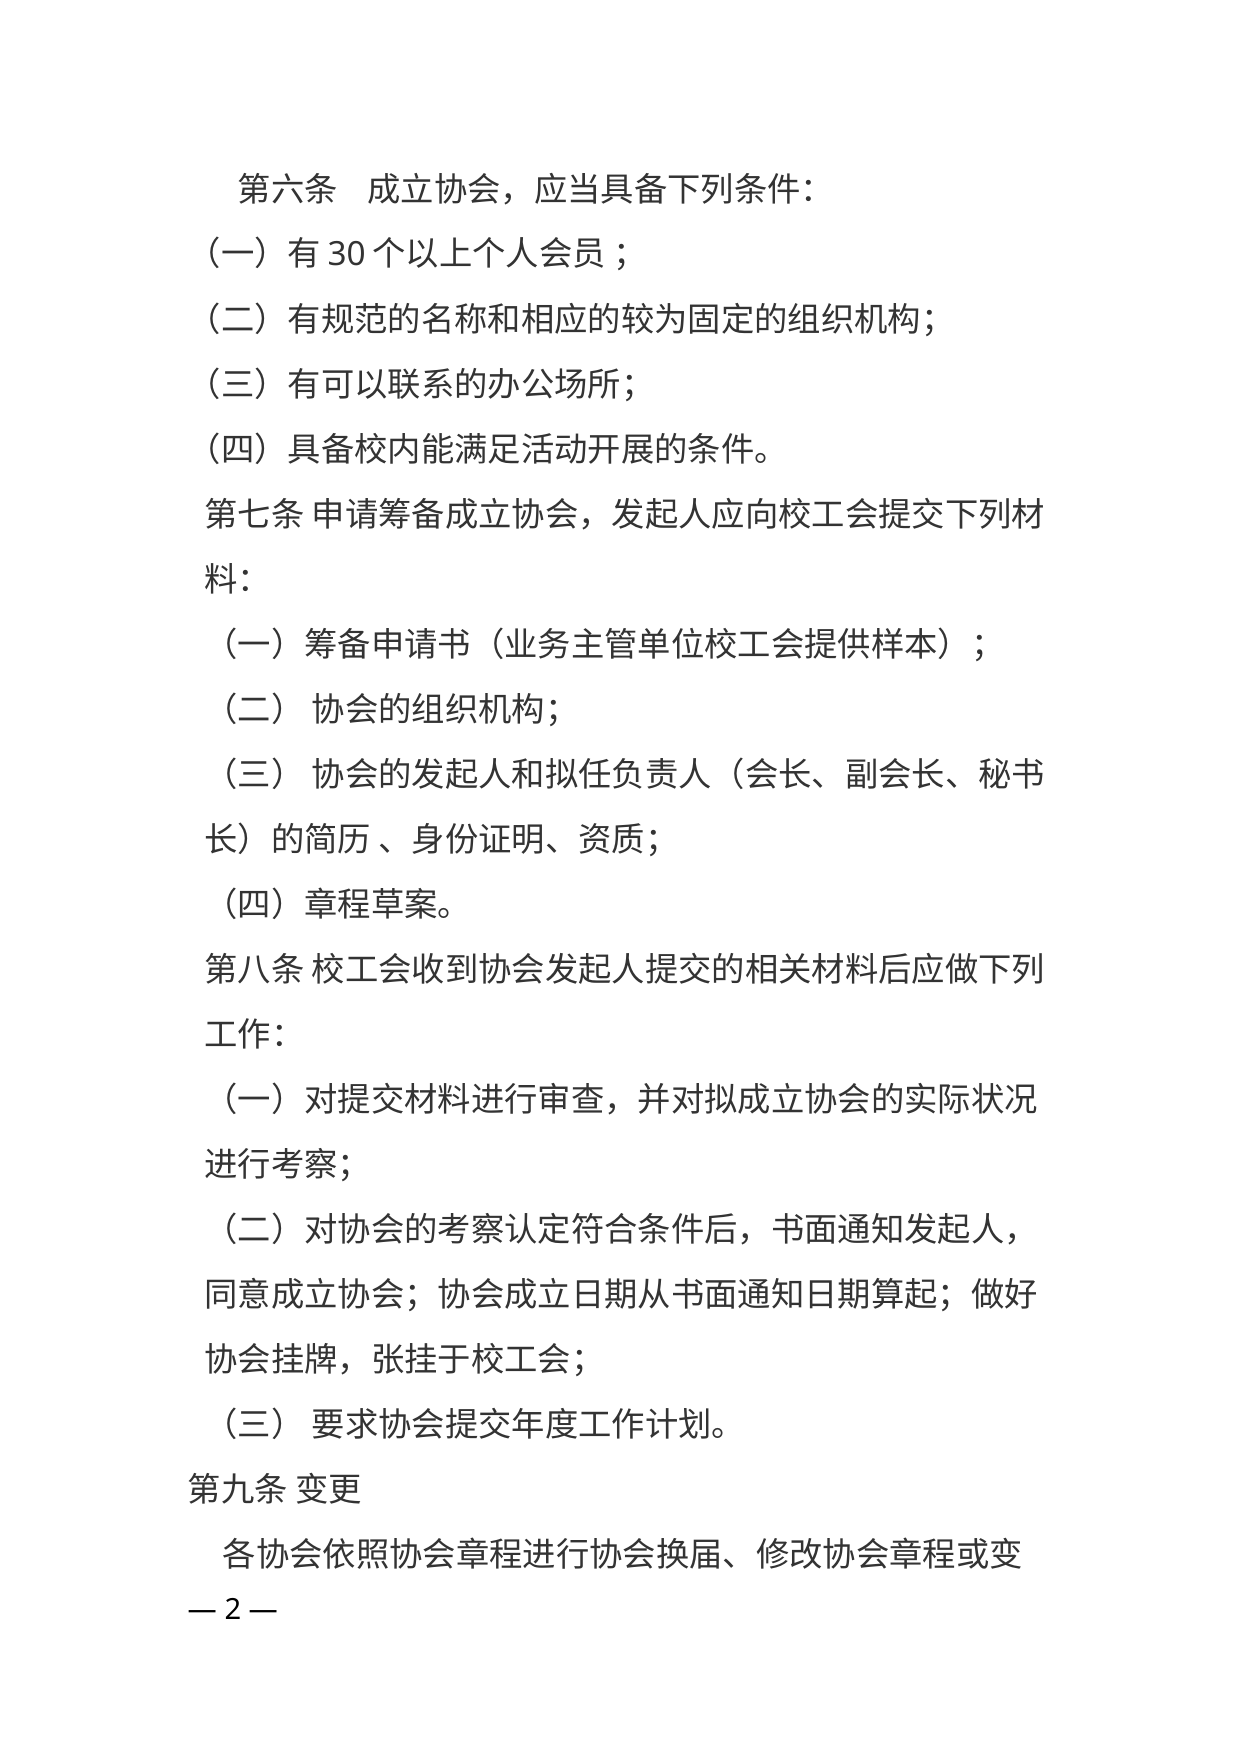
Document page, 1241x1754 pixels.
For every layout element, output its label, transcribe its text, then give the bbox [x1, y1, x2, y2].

text （四）具备校内能满足活动开展的条件。 第七条 申请筹备成立协会，发起人应向校工会提交下列材料： （一）筹备申请书（业务主管单位校工会提供样本）； （二） 协会的组织机构； （三） 协会的发起人和拟任负责人（会长、副会长、秘书长）的简历 、身份证明、资质； （四）章程草案。 第八条 校工会收到协会发起人提交的相关材料后应做下列工作： （一）对提交材料进行审查，并对拟成立协会的实际状况进行考察； （二）对协会的考察认定符合条件后，书面通知发起人，同意成立协会；协会成立日期从书面通知日期算起；做好协会挂牌，张挂于校工会； （三） 要求协会提交年度工作计划。 [187, 414, 1053, 1454]
text 第六条 成立协会，应当具备下列条件： （一）有30个以上个人会员 ； （二）有规范的名称和相应的较为固定的组织机构； （三）有可以联系的办公场所； [187, 154, 1053, 414]
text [187, 1454, 1053, 1584]
